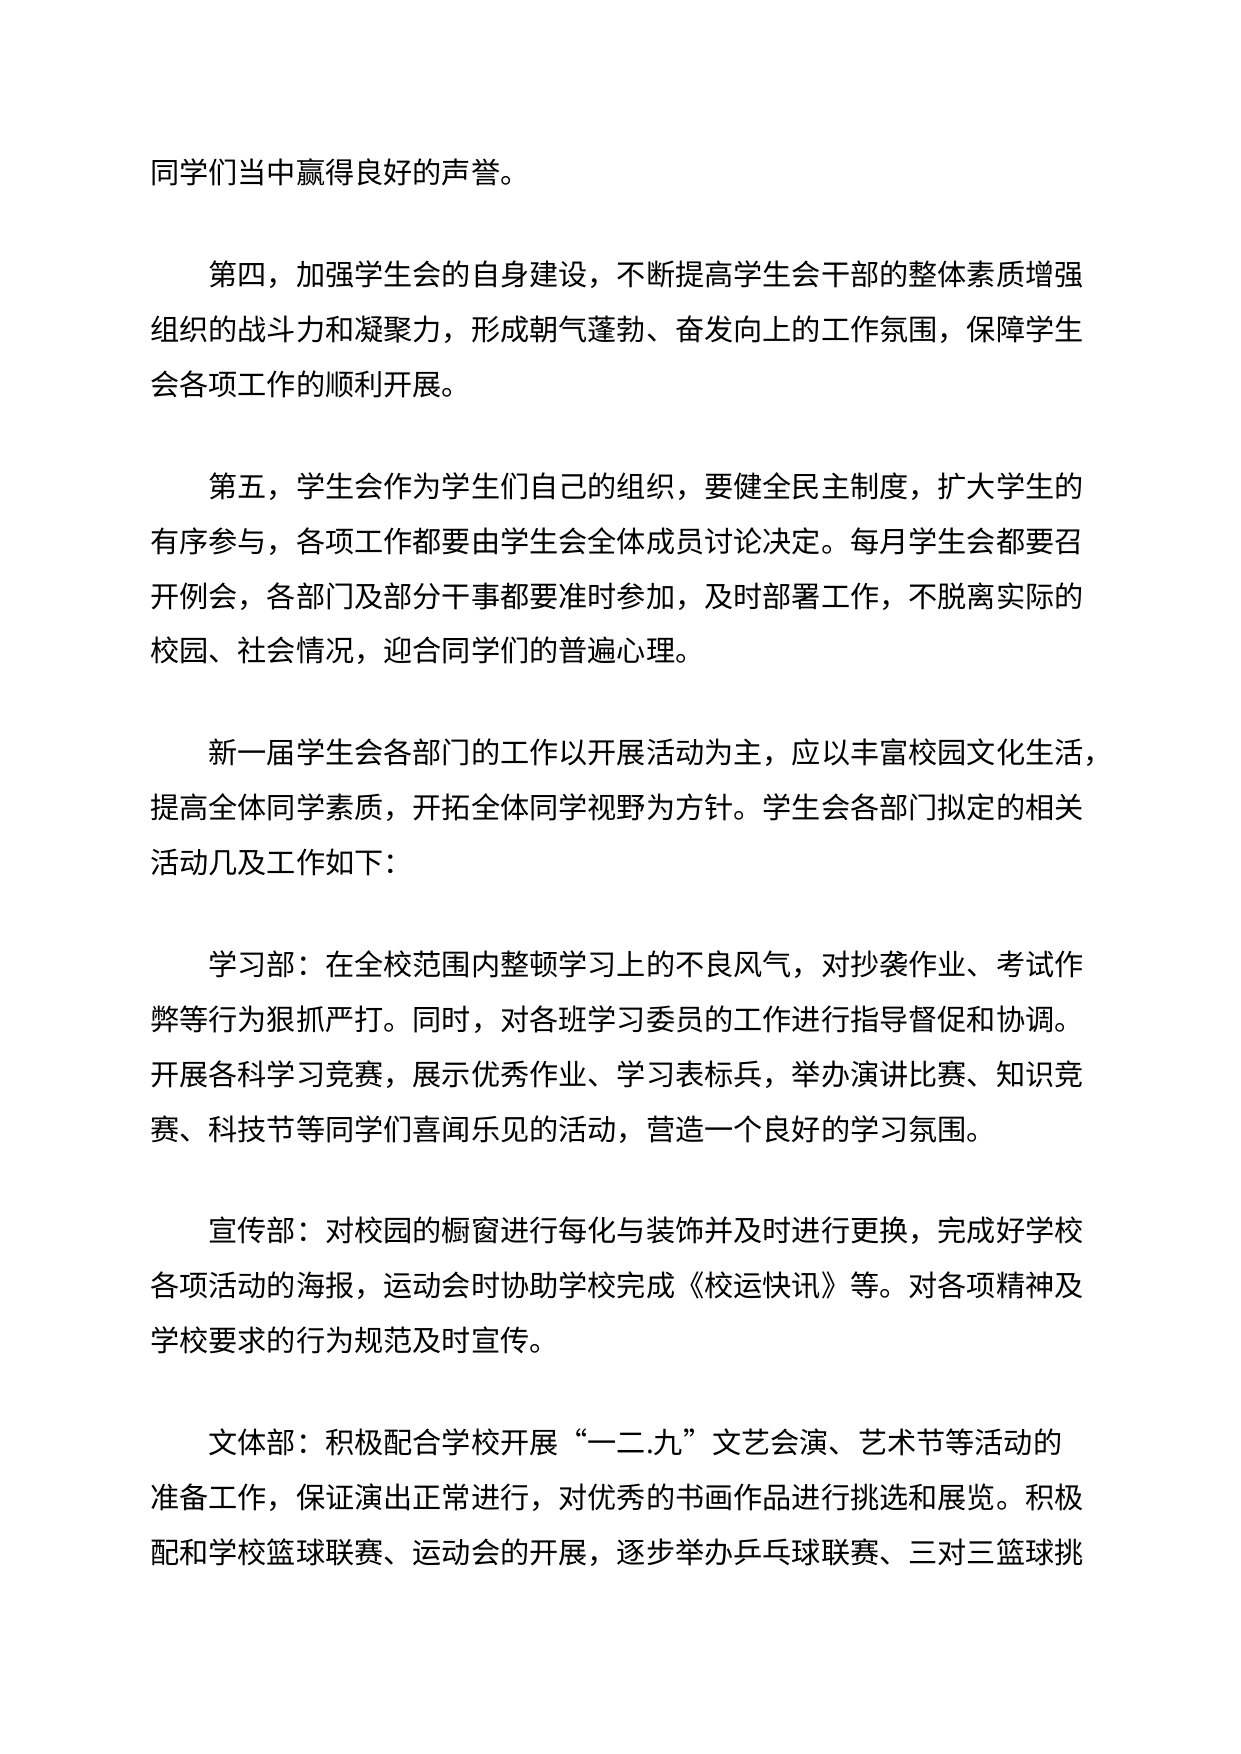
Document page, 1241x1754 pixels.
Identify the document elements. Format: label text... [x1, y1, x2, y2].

text 第五，学生会作为学生们自己的组织，要健全民主制度，扩大学生的有序参与，各项工作都要由学生会全体成员讨论决定。每月学生会都要召开例会，各部门及部分干事都要准时参加，及时部署工作，不脱离实际的校园、社会情况，迎合同学们的普遍心理。 [150, 463, 1090, 670]
text 新一届学生会各部门的工作以开展活动为主，应以丰富校园文化生活，提高全体同学素质，开拓全体同学视野为方针。学生会各部门拟定的相关活动几及工作如下： [150, 730, 1090, 882]
text 第四，加强学生会的自身建设，不断提高学生会干部的整体素质增强组织的战斗力和凝聚力，形成朝气蓬勃、奋发向上的工作氛围，保障学生会各项工作的顺利开展。 [150, 252, 1090, 404]
text 学习部：在全校范围内整顿学习上的不良风气，对抄袭作业、考试作弊等行为狠抓严打。同时，对各班学习委员的工作进行指导督促和协调。开展各科学习竞赛，展示优秀作业、学习表标兵，举办演讲比赛、知识竞赛、科技节等同学们喜闻乐见的活动，营造一个良好的学习氛围。 [150, 941, 1090, 1148]
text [150, 150, 1090, 192]
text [150, 1419, 1090, 1572]
text 宣传部：对校园的橱窗进行每化与装饰并及时进行更换，完成好学校各项活动的海报，运动会时协助学校完成《校运快讯》等。对各项精神及学校要求的行为规范及时宣传。 [150, 1208, 1090, 1360]
